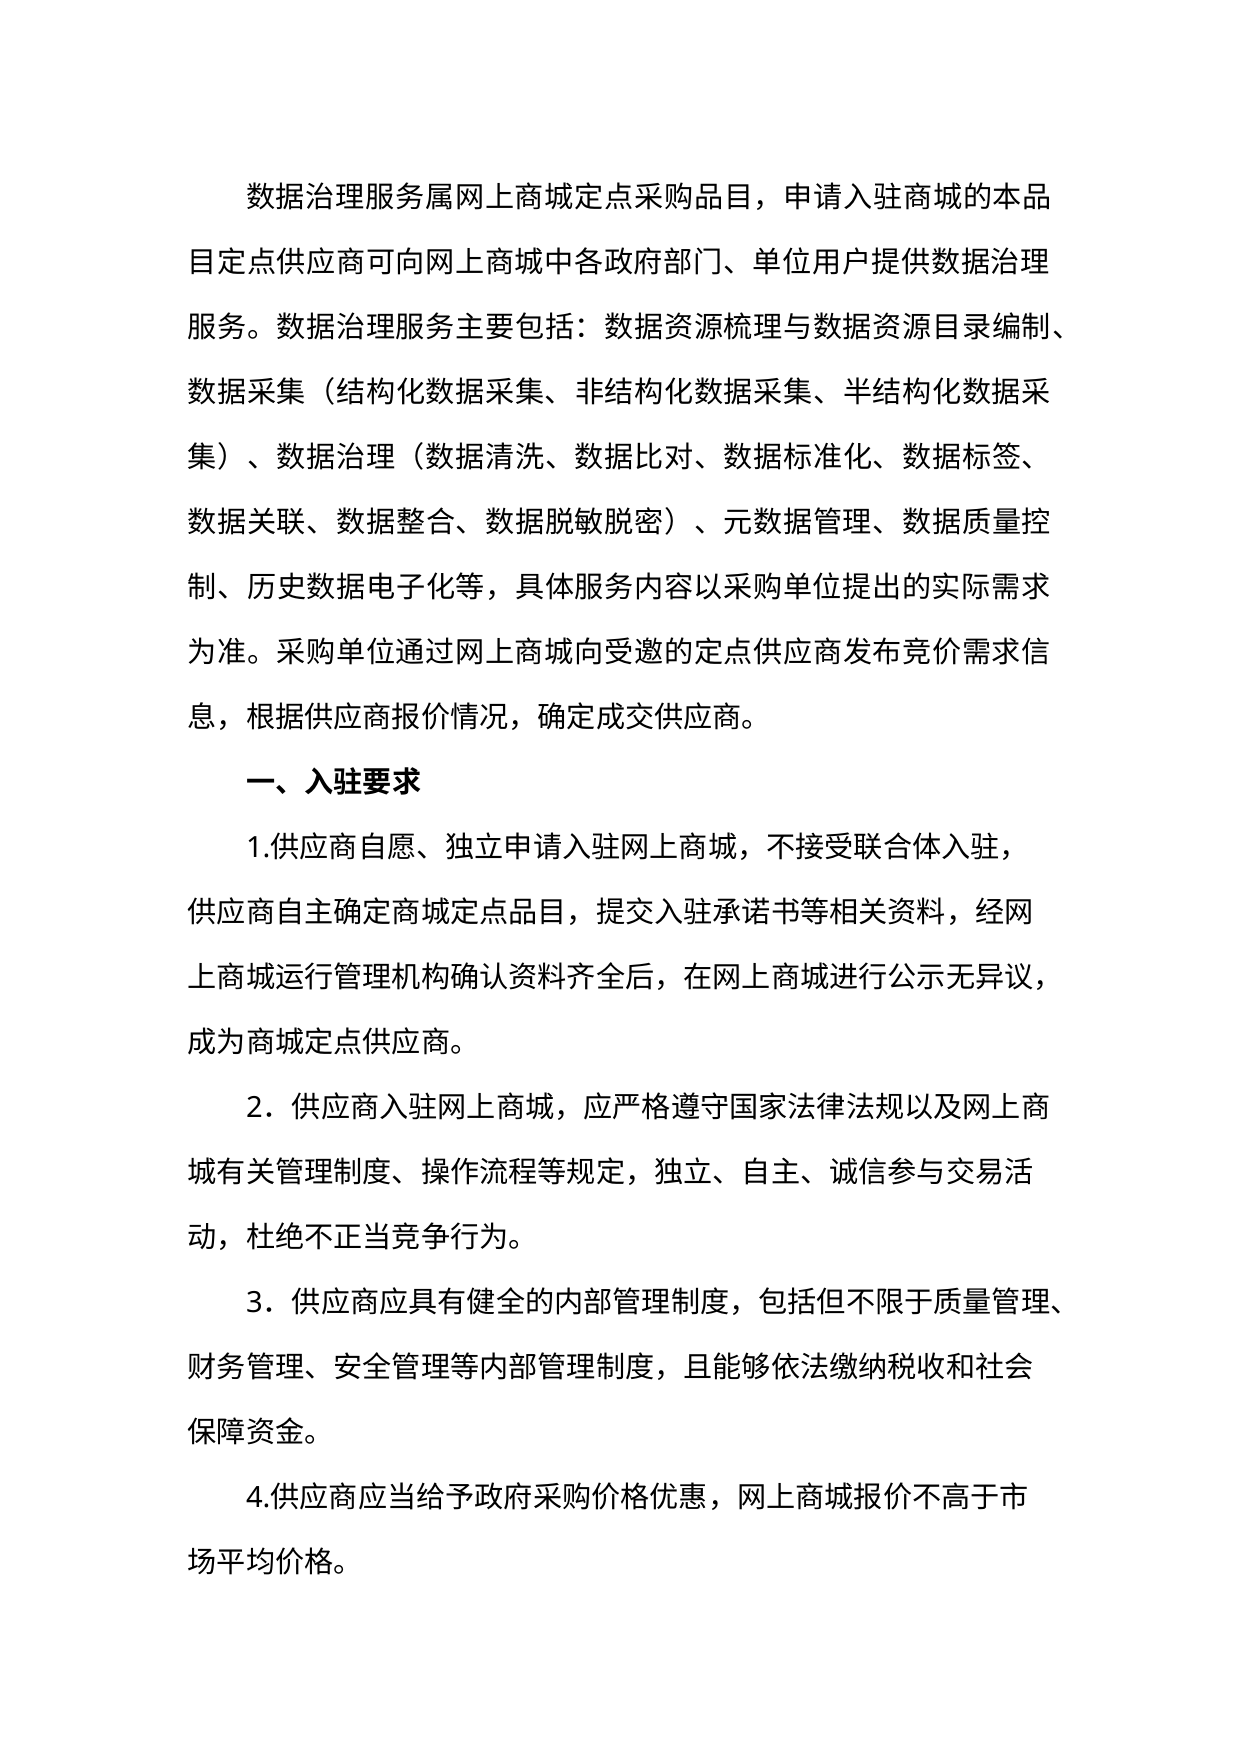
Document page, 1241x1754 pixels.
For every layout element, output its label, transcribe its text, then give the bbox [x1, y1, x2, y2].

text 4.供应商应当给予政府采购价格优惠，网上商城报价不高于市场平均价格。 [187, 1462, 1053, 1592]
text 一、入驻要求 [187, 747, 1053, 812]
text 1.供应商自愿、独立申请入驻网上商城，不接受联合体入驻，供应商自主确定商城定点品目，提交入驻承诺书等相关资料，经网上商城运行管理机构确认资料齐全后，在网上商城进行公示无异议，成为商城定点供应商。 [187, 812, 1053, 1072]
text 数据治理服务属网上商城定点采购品目，申请入驻商城的本品目定点供应商可向网上商城中各政府部门、单位用户提供数据治理服务。数据治理服务主要包括：数据资源梳理与数据资源目录编制、数据采集（结构化数据采集、非结构化数据采集、半结构化数据采集）、数据治理（数据清洗、数据比对、数据标准化、数据标签、数据关联、数据整合、数据脱敏脱密）、元数据管理、数据质量控制、历史数据电子化等，具体服务内容以采购单位提出的实际需求为准。采购单位通过网上商城向受邀的定点供应商发布竞价需求信息，根据供应商报价情况，确定成交供应商。 [187, 162, 1053, 747]
text 2．供应商入驻网上商城，应严格遵守国家法律法规以及网上商城有关管理制度、操作流程等规定，独立、自主、诚信参与交易活动，杜绝不正当竞争行为。 [187, 1072, 1053, 1267]
text 3．供应商应具有健全的内部管理制度，包括但不限于质量管理、财务管理、安全管理等内部管理制度，且能够依法缴纳税收和社会保障资金。 [187, 1267, 1053, 1462]
